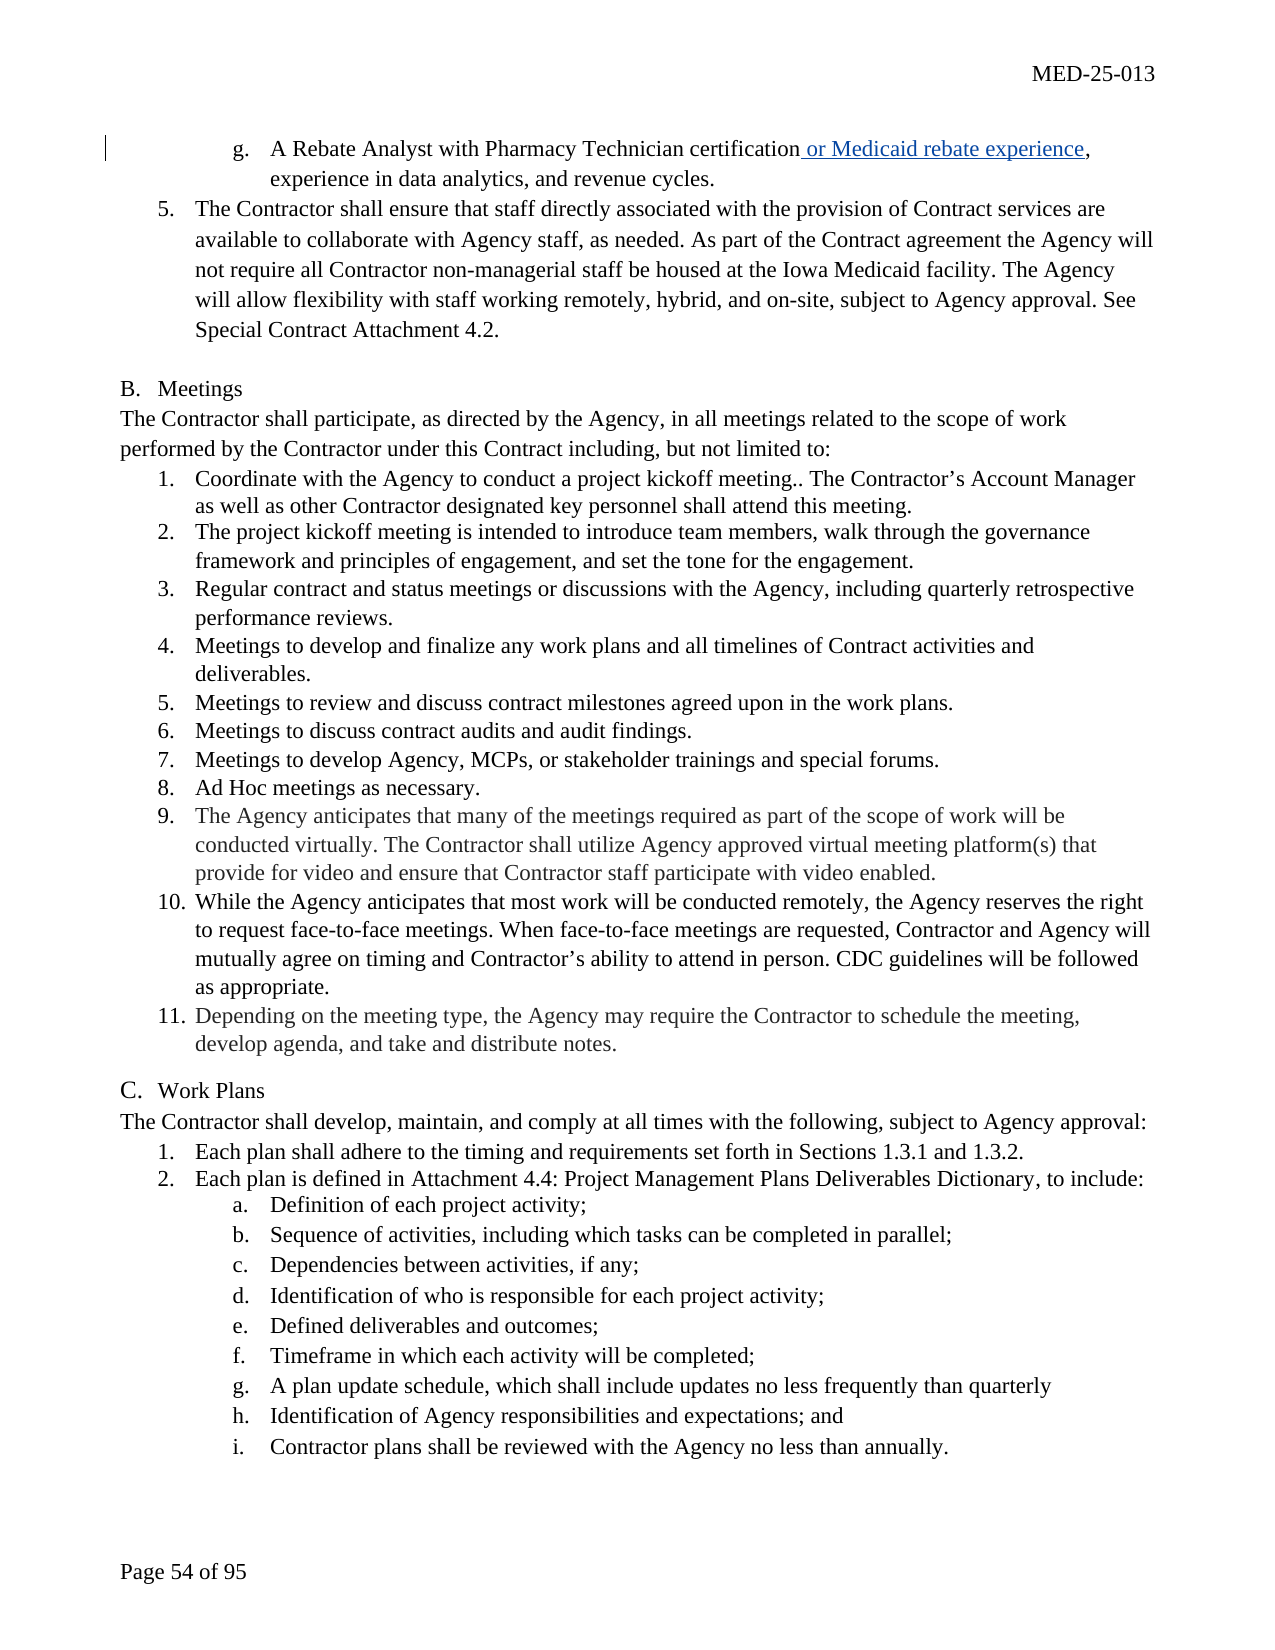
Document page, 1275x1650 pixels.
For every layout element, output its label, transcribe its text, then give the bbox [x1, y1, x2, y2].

list Meetings to discuss contract audits and audit findings. [157, 717, 1155, 744]
list Defined deliverables and outcomes; [232, 1312, 1155, 1338]
list Meetings to develop Agency, MCPs, or stakeholder trainings and special forums. [157, 746, 1155, 772]
list Dependencies between activities, if any; [232, 1252, 1155, 1278]
text The Contractor shall participate, as directed by the Agency, in all meetings related to the scope of work performed by the Contractor under this Contract including, but not limited to: [120, 405, 1155, 462]
list Regular contract and status meetings or discussions with the Agency, including quarterly retrospective performance reviews. [157, 575, 1155, 630]
list The Agency anticipates that many of the meetings required as part of the scope of work will be conducted virtually. The Contractor shall utilize Agency approved virtual meeting platform(s) that provide for video and ensure that Contractor staff participate with video enabled. [157, 803, 1155, 886]
list Timeframe in which each activity will be completed; [232, 1342, 1155, 1368]
list Meetings to review and discuss contract milestones agreed upon in the work plans. [157, 689, 1155, 715]
list Meetings to develop and finalize any work plans and all timelines of Contract activities and deliverables. [157, 632, 1155, 687]
text The Contractor shall develop, maintain, and comply at all times with the following, subject to Agency approval: [120, 1108, 1155, 1134]
list Definition of each project activity; [232, 1191, 1155, 1217]
list Contractor plans shall be reviewed with the Agency no less than annually. [232, 1433, 1155, 1459]
list Each plan is defined in Attachment 4.4: Project Management Plans Deliverable Dictionary, to include: [157, 1165, 1155, 1191]
list Sequence of activities, including which tasks can be completed in parallel; [232, 1221, 1155, 1248]
list A Rebate Analyst with Pharmacy Technician certification, experience in data analytics, and revenue cycles. [232, 135, 1155, 192]
list Identification of who is responsible for each project activity; [232, 1282, 1155, 1308]
list The Contractor shall ensure that staff directly associated with the provision of Contract services are available to collaborate with Agency staff, as needed. As part of the Contract agreement the Agency will not require all Contractor non-managerial staff be housed at the Iowa Medicaid facility. The Agency will allow flexibility with staff working remotely, hybrid, and on-site, subject to Agency approval. See Special Contract Attachment 4.2. [157, 195, 1155, 343]
list The project kickoff meeting is intended to introduce team members, walk through the governance framework and principles of engagement, and set the tone for the engagement. [157, 518, 1155, 573]
list Coordinate with the Agency to conduct a project kickoff meeting.. The Contractor’s Account Manager as well as other Contractor designated key personnel shall attend this meeting. [157, 466, 1155, 518]
subtitle Meetings [120, 375, 1155, 401]
list Ad Hoc meetings as necessary. [157, 774, 1155, 801]
list Depending on the meeting type, the Agency may require the Contractor to schedule the meeting, develop agenda, and take and distribute notes. [157, 1002, 1155, 1056]
subtitle Work Plans [120, 1075, 1155, 1104]
list Identification of Agency responsibilities and expectations; and [232, 1403, 1155, 1429]
list A plan update schedule, which shall include updates no less frequently than quarterly [232, 1372, 1155, 1399]
list Each plan shall adhere to the timing and requirements set forth in Sections 1.3.1 and 1.3.2. [157, 1138, 1155, 1165]
list While the Agency anticipates that most work will be conducted remotely, the Agency reserves the right to request face-to-face meetings. When face-to-face meetings are requested, Contractor and Agency will mutually agree on timing and Contractor’s ability to attend in person. CDC guidelines will be followed as appropriate. [157, 888, 1155, 999]
